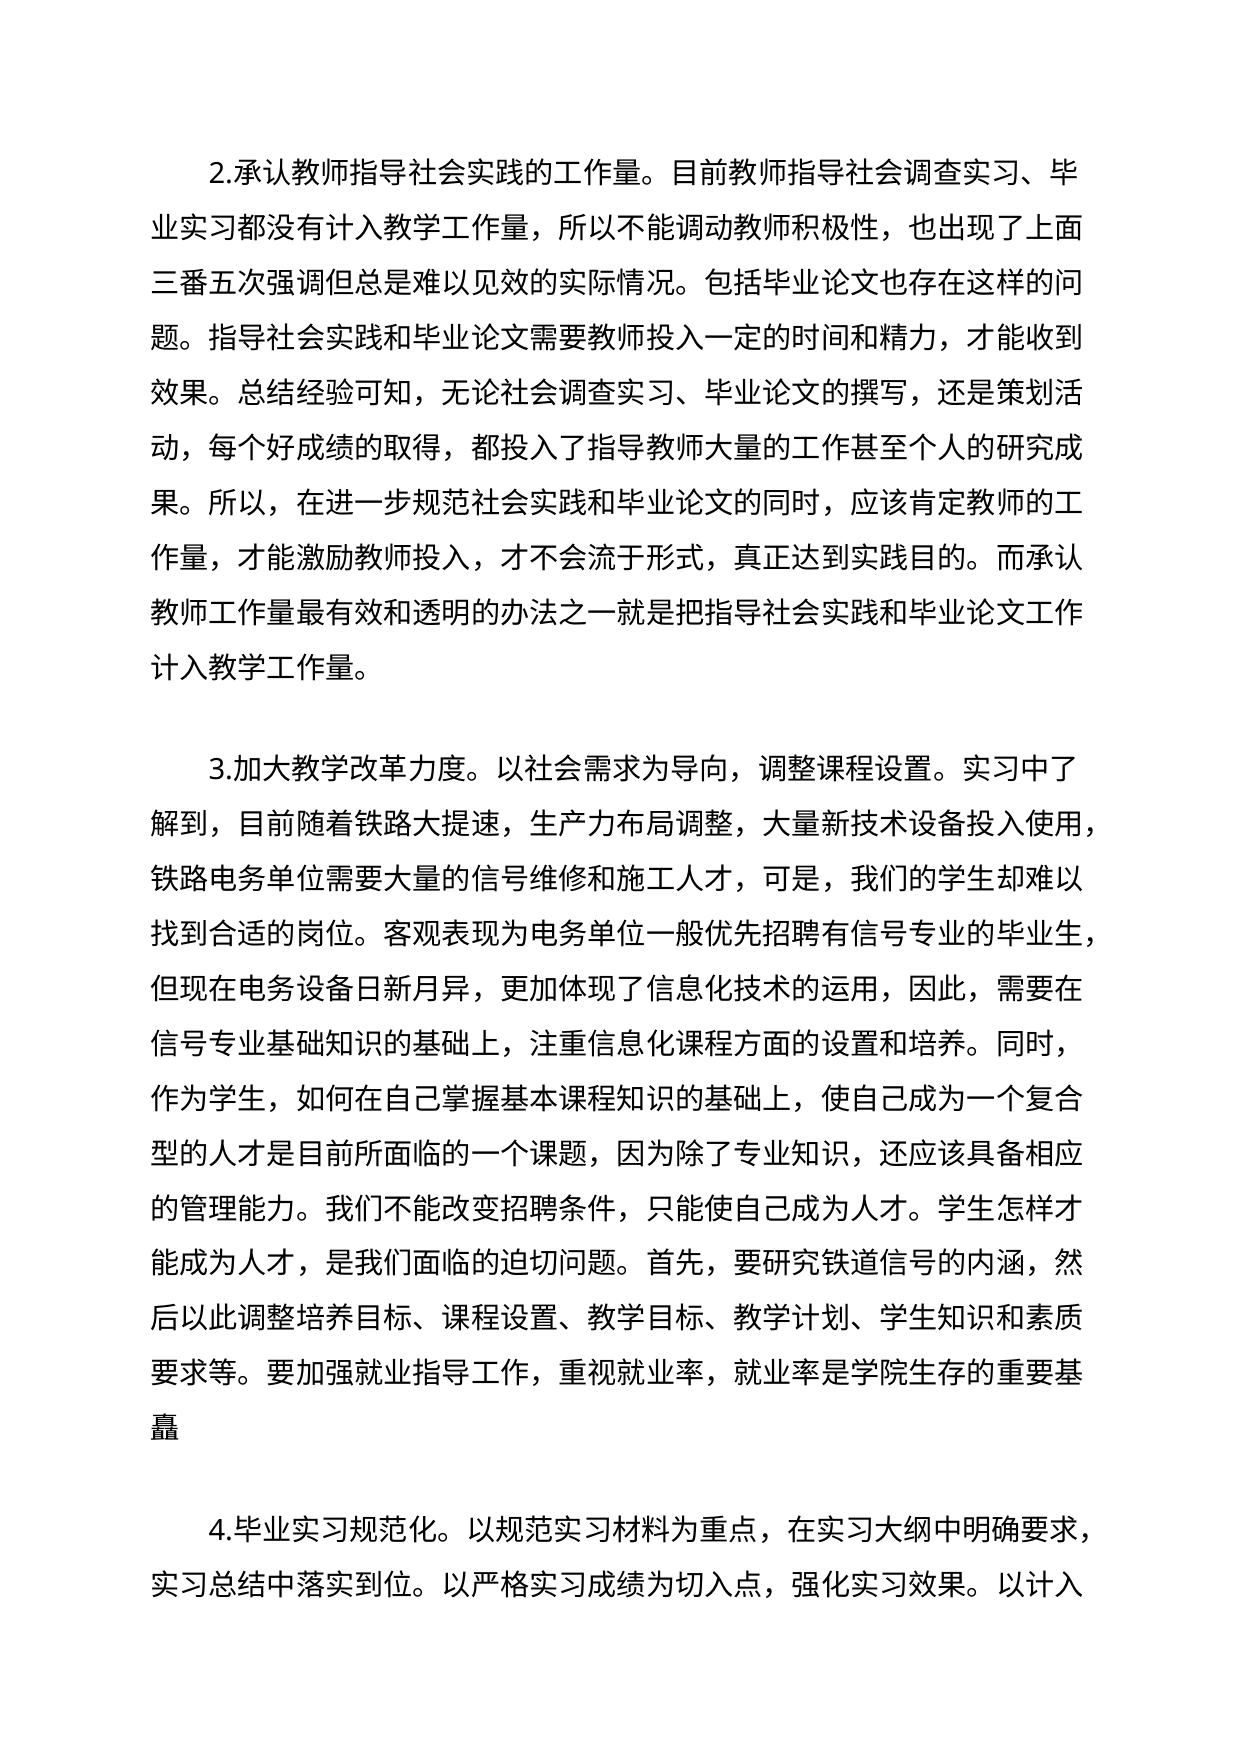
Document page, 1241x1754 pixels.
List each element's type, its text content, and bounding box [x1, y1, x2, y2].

text 3.加大教学改革力度。以社会需求为导向，调整课程设置。实习中了解到，目前随着铁路大提速，生产力布局调整，大量新技术设备投入使用，铁路电务单位需要大量的信号维修和施工人才，可是，我们的学生却难以找到合适的岗位。客观表现为电务单位一般优先招聘有信号专业的毕业生，但现在电务设备日新月异，更加体现了信息化技术的运用，因此，需要在信号专业基础知识的基础上，注重信息化课程方面的设置和培养。同时，作为学生，如何在自己掌握基本课程知识的基础上，使自己成为一个复合型的人才是目前所面临的一个课题，因为除了专业知识，还应该具备相应的管理能力。我们不能改变招聘条件，只能使自己成为人才。学生怎样才能成为人才，是我们面临的迫切问题。首先，要研究铁道信号的内涵，然后以此调整培养目标、课程设置、教学目标、教学计划、学生知识和素质要求等。要加强就业指导工作，重视就业率，就业率是学院生存的重要基矗 [150, 746, 1090, 1447]
text 2.承认教师指导社会实践的工作量。目前教师指导社会调查实习、毕业实习都没有计入教学工作量，所以不能调动教师积极性，也出现了上面三番五次强调但总是难以见效的实际情况。包括毕业论文也存在这样的问题。指导社会实践和毕业论文需要教师投入一定的时间和精力，才能收到效果。总结经验可知，无论社会调查实习、毕业论文的撰写，还是策划活动，每个好成绩的取得，都投入了指导教师大量的工作甚至个人的研究成果。所以，在进一步规范社会实践和毕业论文的同时，应该肯定教师的工作量，才能激励教师投入，才不会流于形式，真正达到实践目的。而承认教师工作量最有效和透明的办法之一就是把指导社会实践和毕业论文工作计入教学工作量。 [150, 150, 1090, 686]
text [150, 1507, 1090, 1604]
